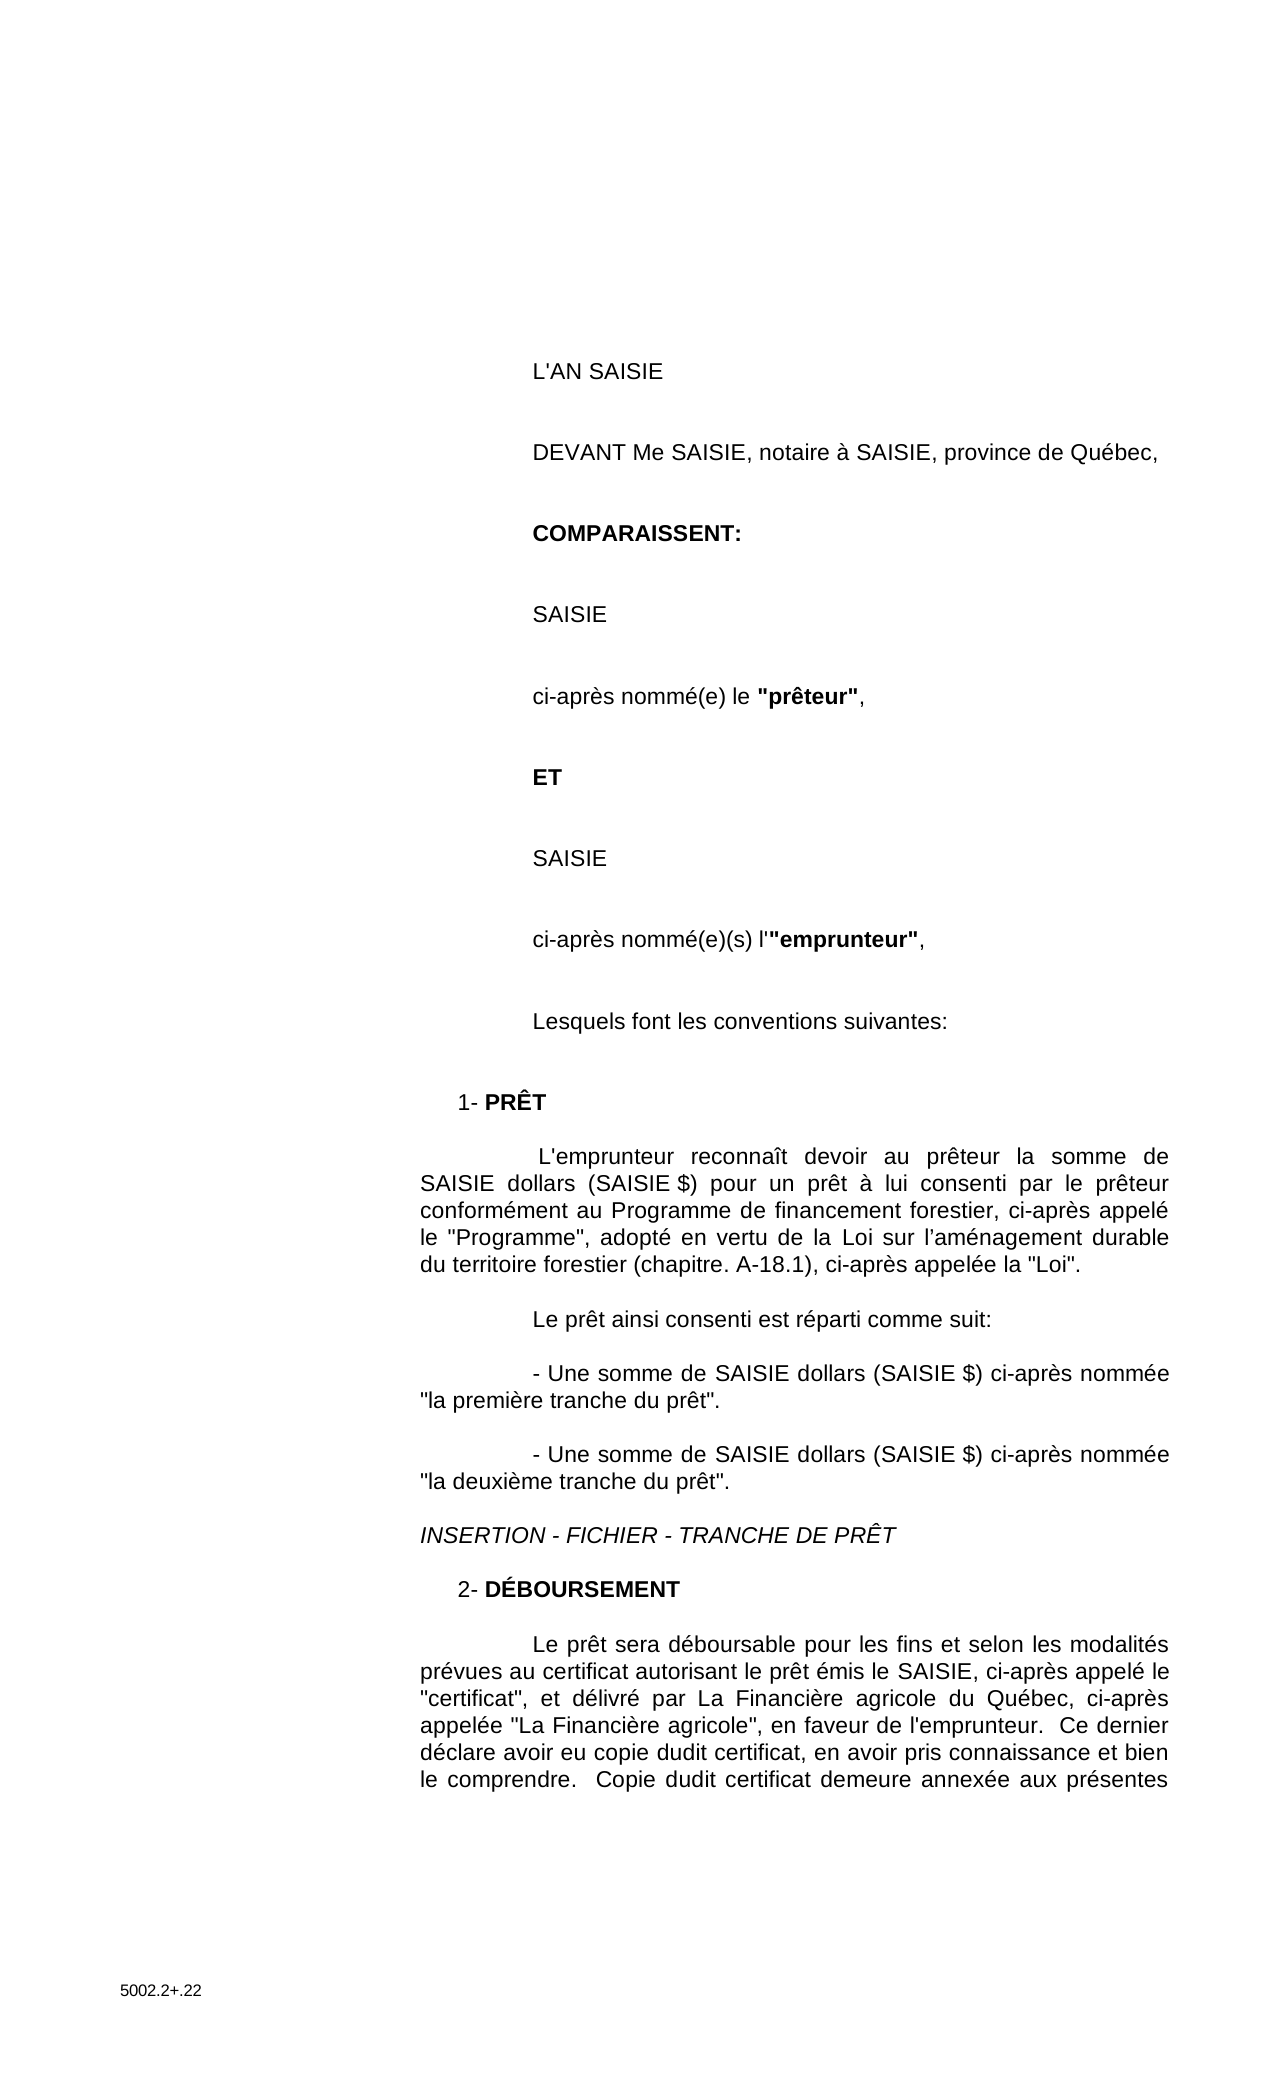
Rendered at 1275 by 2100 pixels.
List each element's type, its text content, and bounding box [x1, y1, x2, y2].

text Lesquels font les conventions suivantes: [495, 1007, 1170, 1034]
text SAISIE [420, 601, 1170, 628]
text L'emprunteur reconnaît devoir au prêteur la somme de SAISIE dollars (SAISIE $) pour un prêt à lui consenti par le prêteur conformément au Programme de financement forestier, ci-après appelé le "Programme", adopté en vertu de la Loi sur l’aménagement durable du territoire forestier (chapitre. A-18.1), ci-après appelée la "Loi". [420, 1142, 1170, 1278]
text INSERTION - FICHIER - TRANCHE DE PRÊT [420, 1522, 1170, 1549]
text 1- PRÊT [420, 1088, 1170, 1115]
text SAISIE [420, 844, 1170, 872]
text COMPARAISSENT: [495, 519, 1170, 547]
text Le prêt ainsi consenti est réparti comme suit: [420, 1305, 1170, 1332]
text - Une somme de SAISIE dollars (SAISIE $) ci-après nommée "la première tranche du prêt". [420, 1359, 1170, 1413]
text ET [495, 763, 1170, 790]
text 2- DÉBOURSEMENT [457, 1576, 1170, 1603]
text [420, 1630, 1170, 1792]
text ci-après nommé(e)(s) l'"emprunteur", [495, 926, 1170, 953]
text ci-après nommé(e) le "prêteur", [495, 682, 1170, 709]
text L'AN SAISIE [420, 357, 1170, 384]
text DEVANT Me SAISIE, notaire à SAISIE, province de Québec, [420, 438, 1170, 465]
text - Une somme de SAISIE dollars (SAISIE $) ci-après nommée "la deuxième tranche du prêt". [420, 1440, 1170, 1494]
